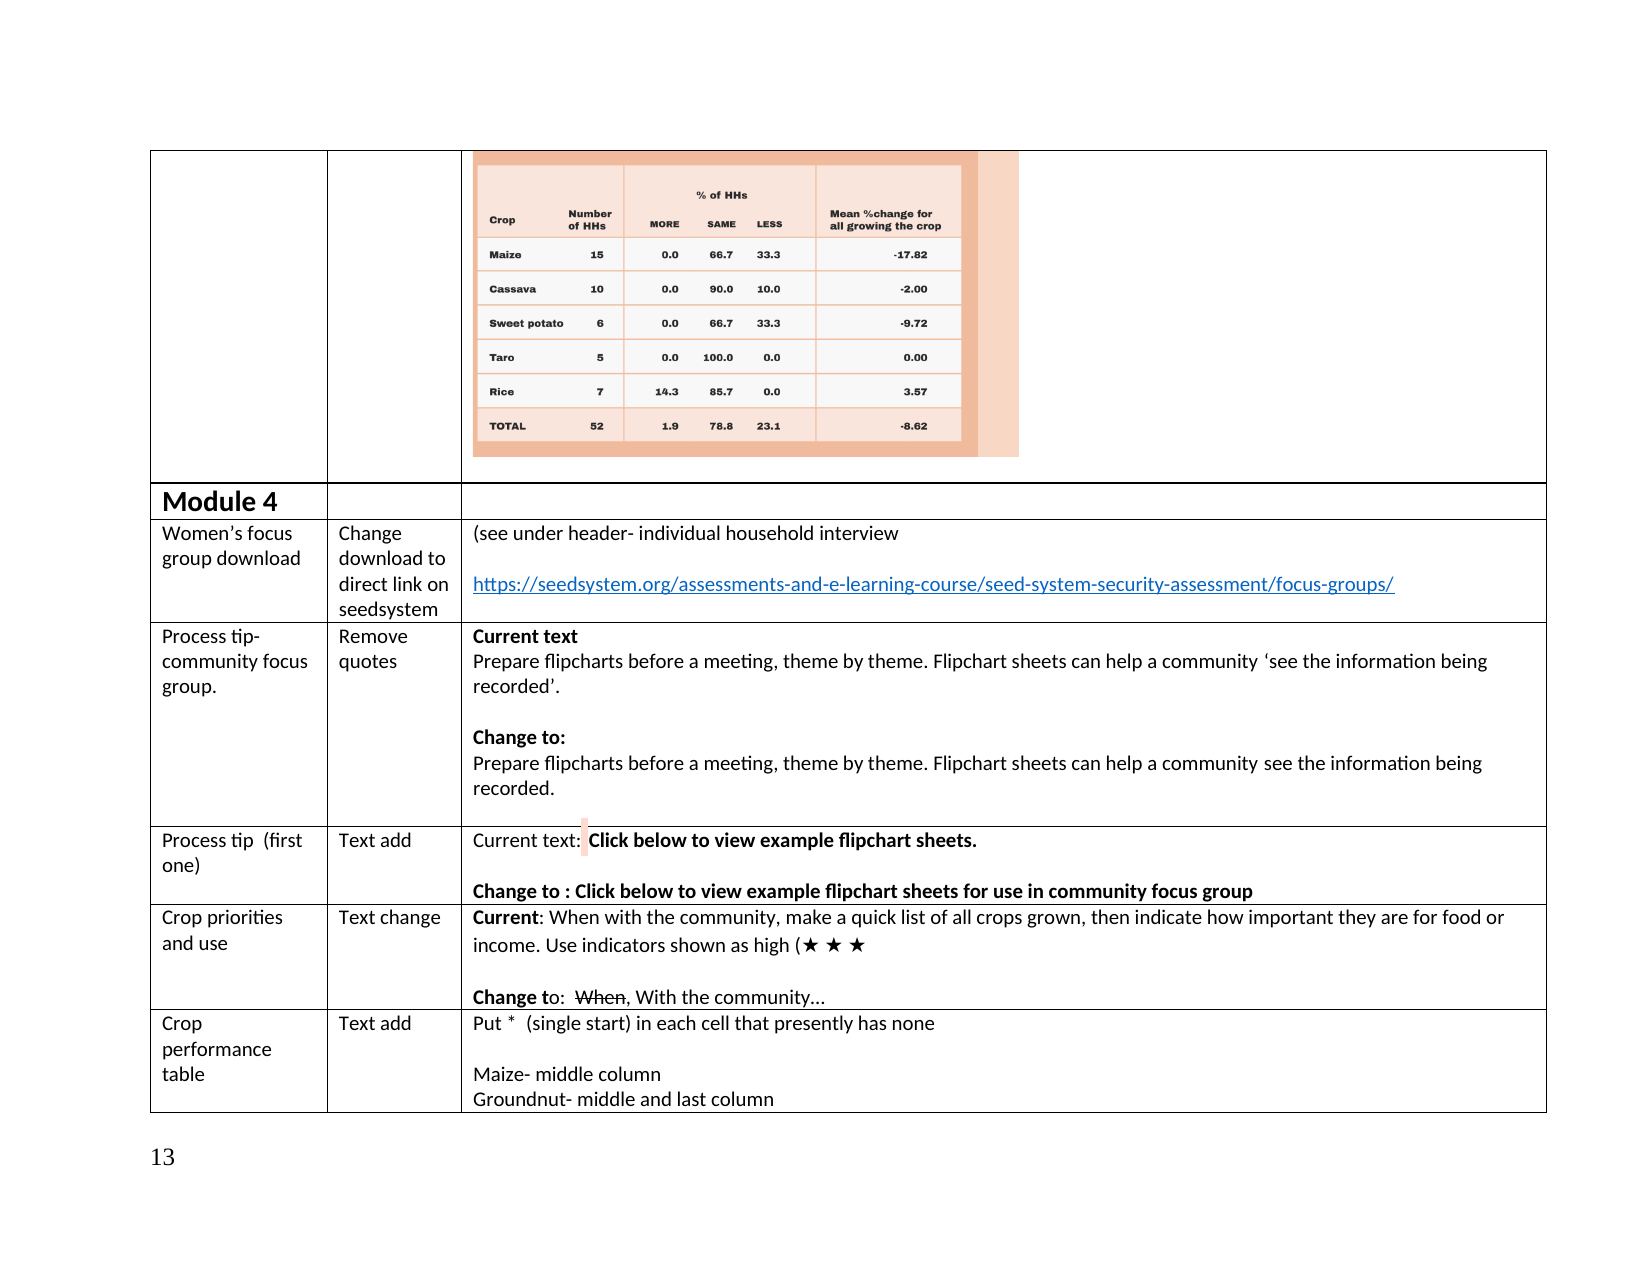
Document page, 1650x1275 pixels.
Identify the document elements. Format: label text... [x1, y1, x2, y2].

table_cell Crop priorities and use [151, 905, 327, 1009]
table_cell Module 4 [151, 484, 327, 519]
picture [472, 151, 1019, 457]
table_cell Text change [328, 905, 461, 1009]
table_cell Text add [328, 1010, 461, 1112]
table_cell [328, 484, 461, 519]
table_cell Crop performance table [151, 1010, 327, 1112]
table_cell Women’s focus group download [151, 520, 327, 622]
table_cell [328, 151, 461, 482]
table_cell Process tip- community focus group. [151, 623, 327, 826]
table_cell [462, 484, 1546, 519]
table_cell Text add [328, 827, 461, 903]
table_cell Current text: Click below to view example flipchart sheets. Change to : Click below to view example flipchart sheets for use in community focus group [462, 827, 1546, 903]
table_cell Process tip (first one) [151, 827, 327, 903]
table_cell Remove quotes [328, 623, 461, 826]
table_cell Current text Prepare flipcharts before a meeting, theme by theme. Flipchart sheets can help a community ‘see the information being recorded’. Change to: Prepare flipcharts before a meeting, theme by theme. Flipchart sheets can help a community see the information being recorded. [462, 623, 1546, 826]
table_cell Current: When with the community, make a quick list of all crops grown, then indicate how important they are for food or income. Use indicators shown as high (★ ★ ★ Change to: When, With the community… [462, 905, 1546, 1009]
table_cell Put * (single start) in each cell that presently has none Maize- middle column Groundnut- middle and last column [462, 1010, 1546, 1112]
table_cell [462, 151, 1546, 482]
table_cell Change download to direct link on seedsystem [328, 520, 461, 622]
table_cell (see under header- individual household interview https://seedsystem.org/assessments-and-e-learning-course/seed-system-security-assessment/focus-groups/ [462, 520, 1546, 622]
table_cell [151, 151, 327, 482]
